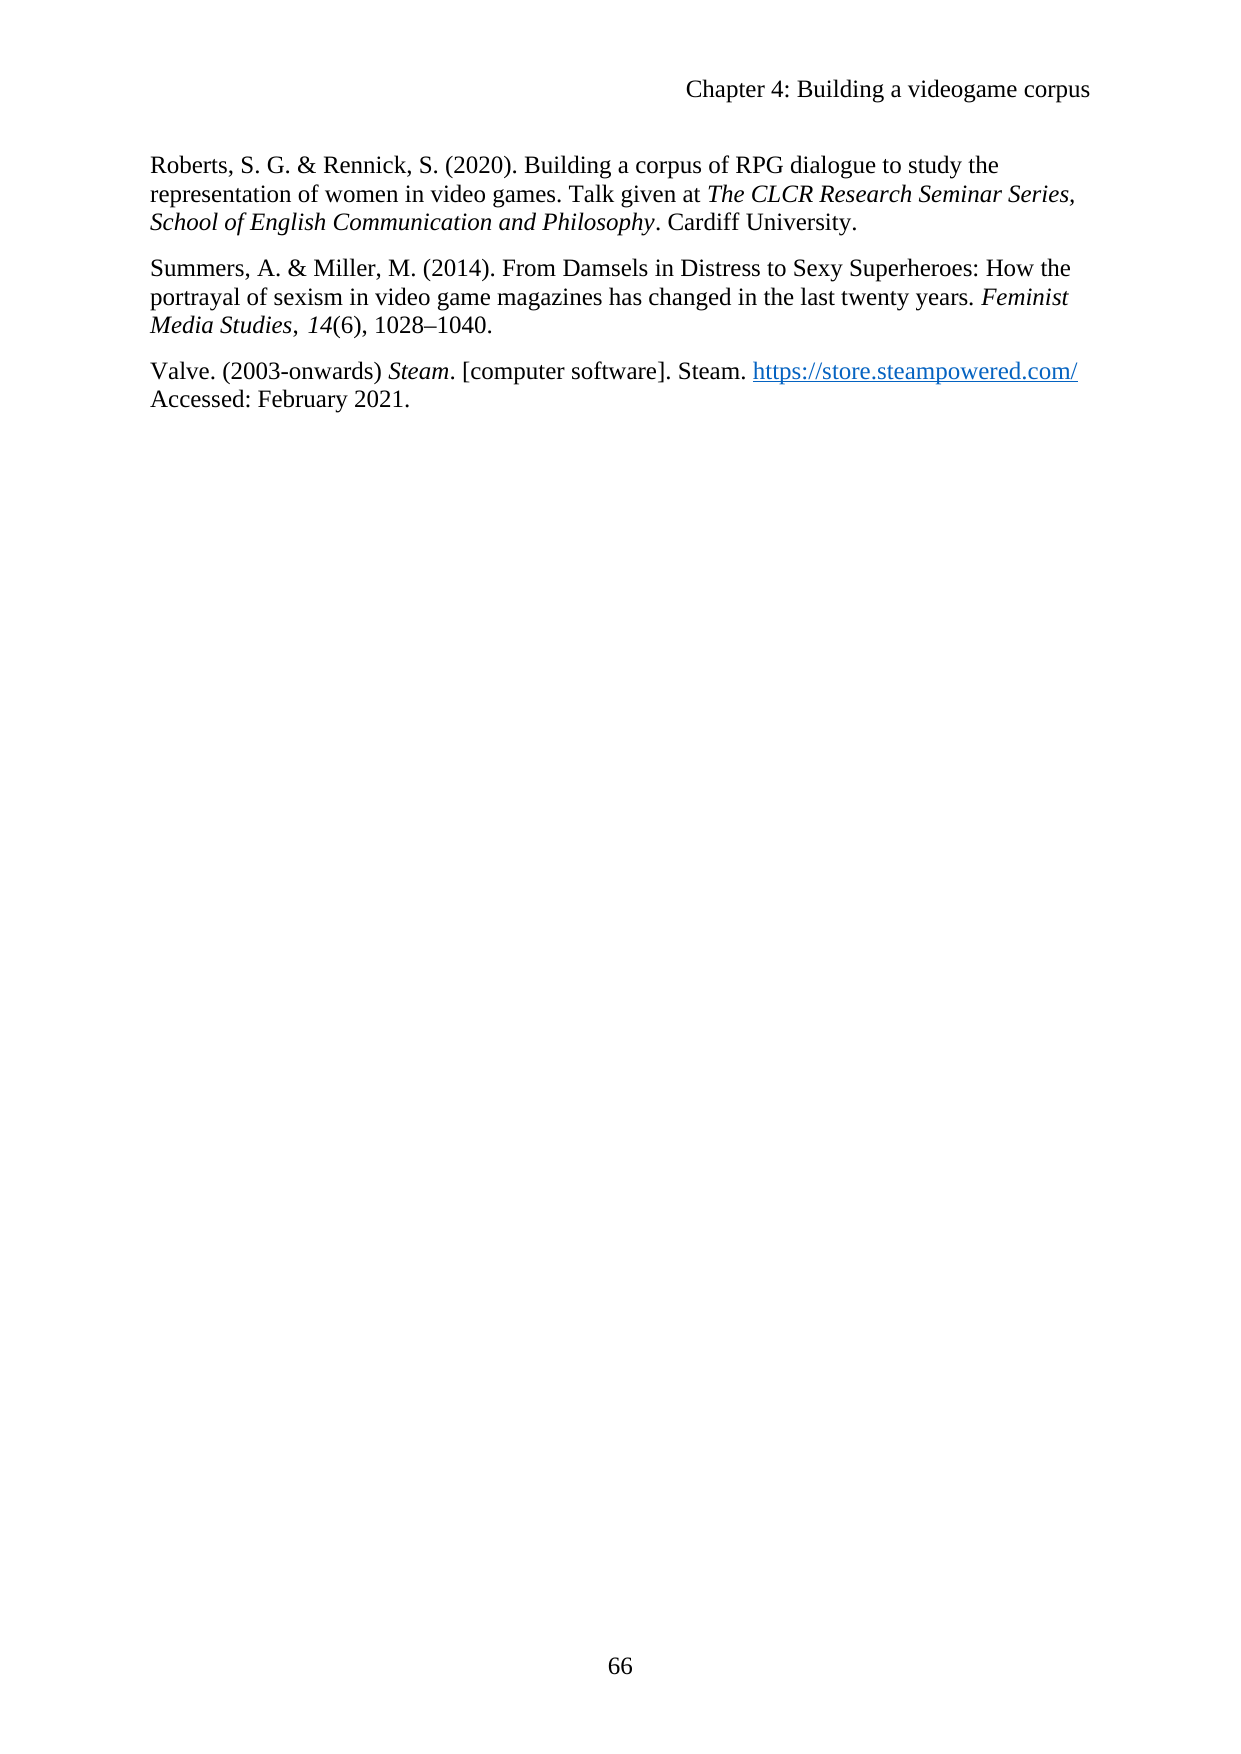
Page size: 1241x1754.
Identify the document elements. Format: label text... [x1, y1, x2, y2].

text Summers, A. & Miller, M. (2014). From Damsels in Distress to Sexy Superheroes: How the portrayal of sexism in video game magazines has changed in the last twenty years. Feminist Media Studies, 14(6), 1028–1040. [150, 253, 1090, 339]
text Valve. (2003-onwards) Steam. [computer software]. Steam. https://store.steampowered.com/ Accessed: February 2021. [150, 356, 1090, 413]
text Roberts, S. G. & Rennick, S. (2020). Building a corpus of RPG dialogue to study the representation of women in video games. Talk given at The CLCR Research Seminar Series, School of English Communication and Philosophy. Cardiff University. [150, 150, 1090, 236]
